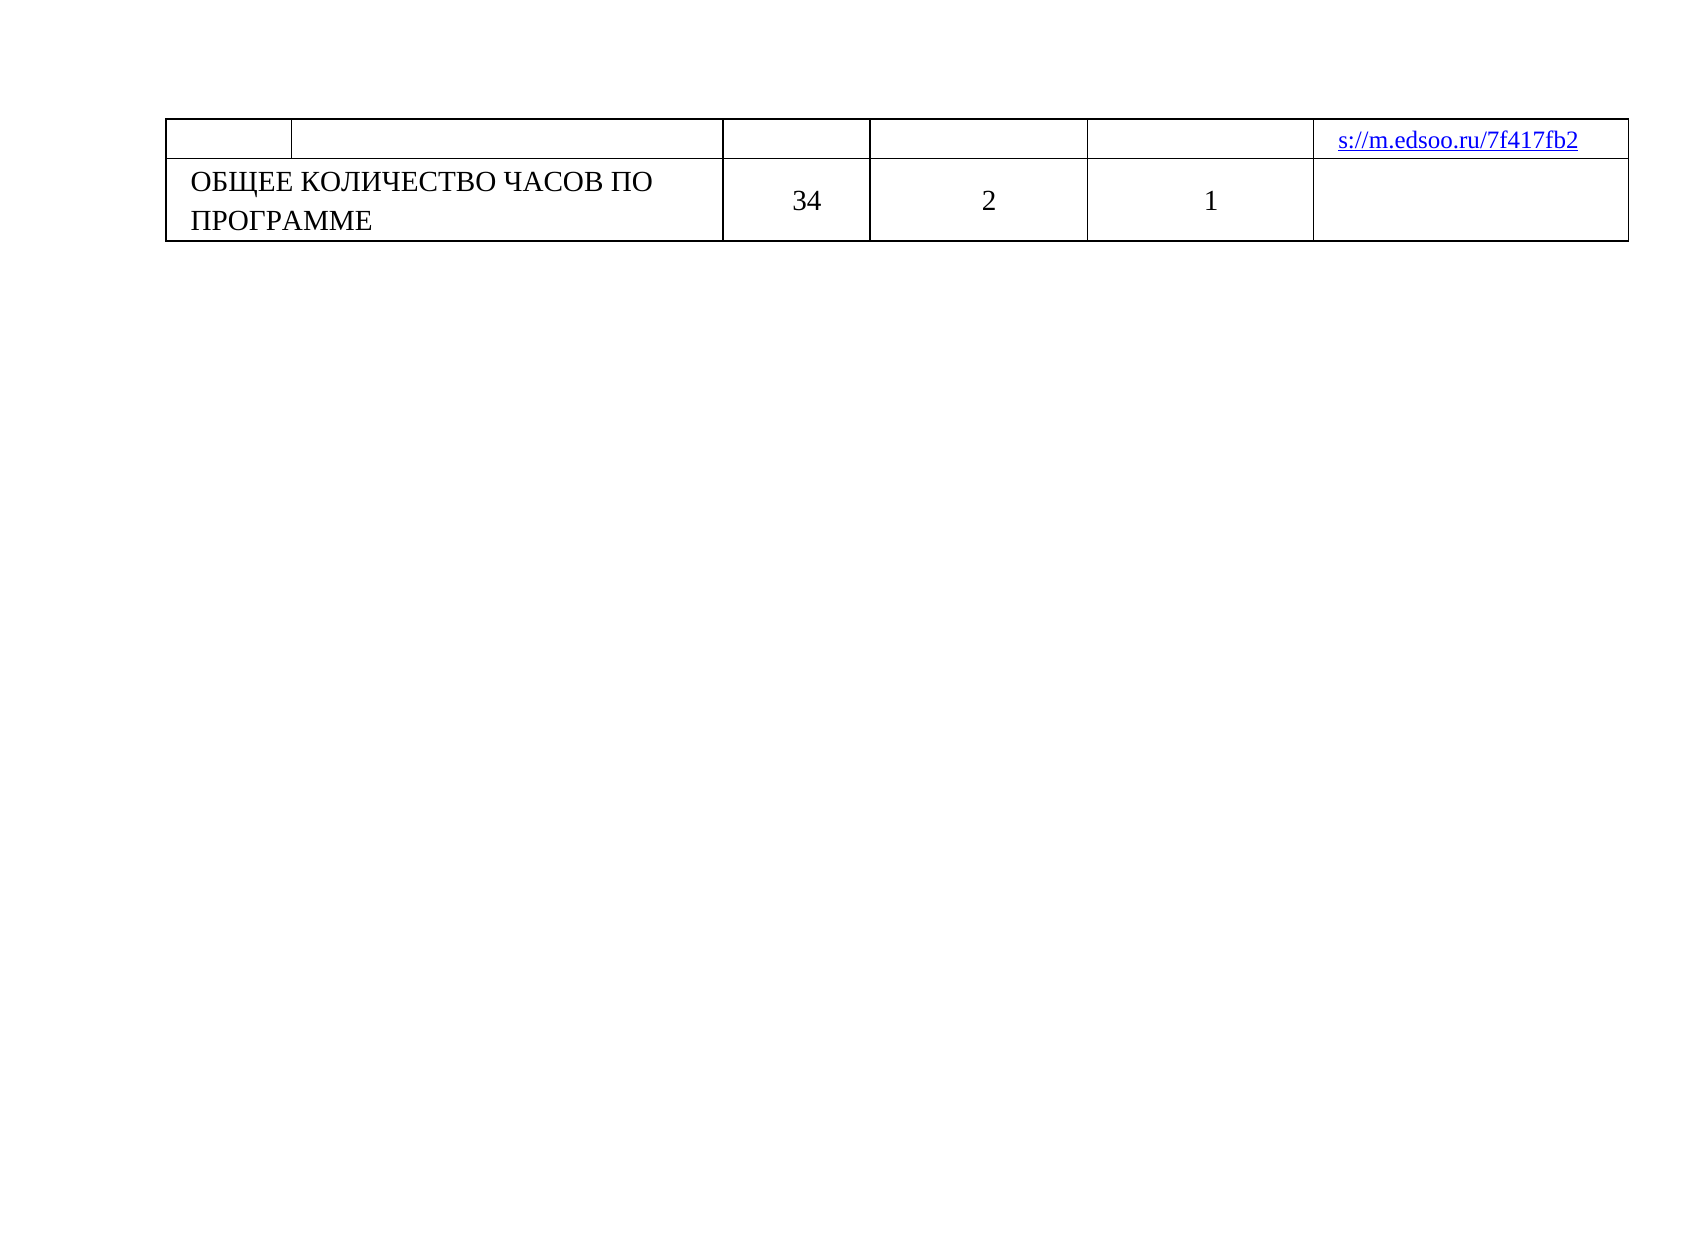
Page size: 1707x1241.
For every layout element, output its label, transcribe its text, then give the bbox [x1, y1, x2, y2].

table_cell [1088, 120, 1313, 157]
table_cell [1314, 120, 1628, 157]
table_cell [292, 120, 722, 157]
table_cell 2 [871, 159, 1087, 240]
table_cell ОБЩЕЕ КОЛИЧЕСТВО ЧАСОВ ПО ПРОГРАММЕ [167, 159, 722, 240]
table_cell 34 [724, 159, 869, 240]
table_cell 4 [724, 120, 869, 157]
table_cell [1314, 159, 1628, 240]
table_cell 1 [1088, 159, 1313, 240]
table_cell 7 [167, 120, 291, 157]
table_cell 2 [871, 120, 1087, 157]
